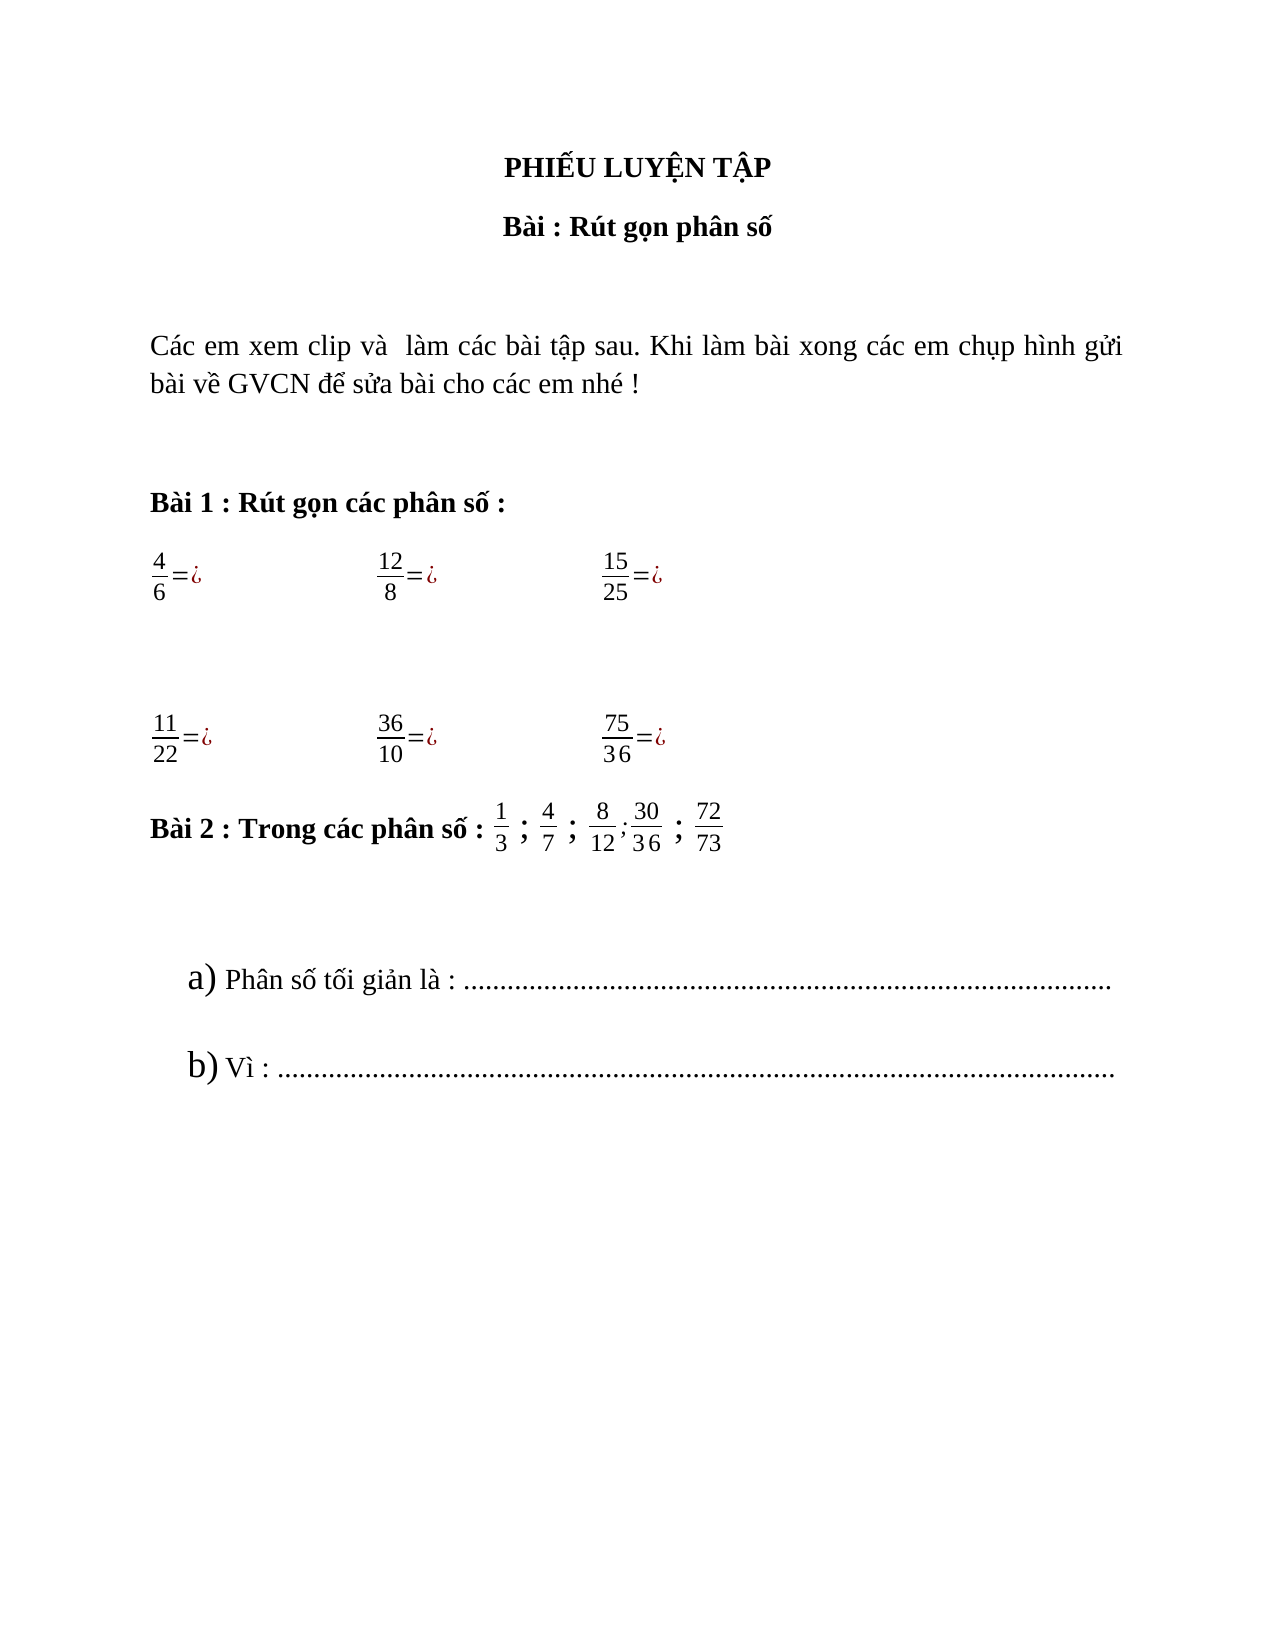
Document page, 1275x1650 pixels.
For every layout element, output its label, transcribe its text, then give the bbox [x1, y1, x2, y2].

text PHIẾU LUYỆN TẬP [150, 150, 1125, 183]
text Các em xem clip và làm các bài tập sau. Khi làm bài xong các em chụp hình gửi bài về GVCN để sửa bài cho các em nhé ! [150, 328, 1125, 400]
text Bài 2 : Trong các phân số : ; ; ; [150, 798, 1125, 857]
list Phân số tối giản là : ......................................................................................... [187, 955, 1125, 998]
list Vì : ................................................................................................................... [187, 1043, 1125, 1086]
text Bài : Rút gọn phân số [150, 209, 1125, 243]
text Bài 1 : Rút gọn các phân số : [150, 485, 1125, 519]
